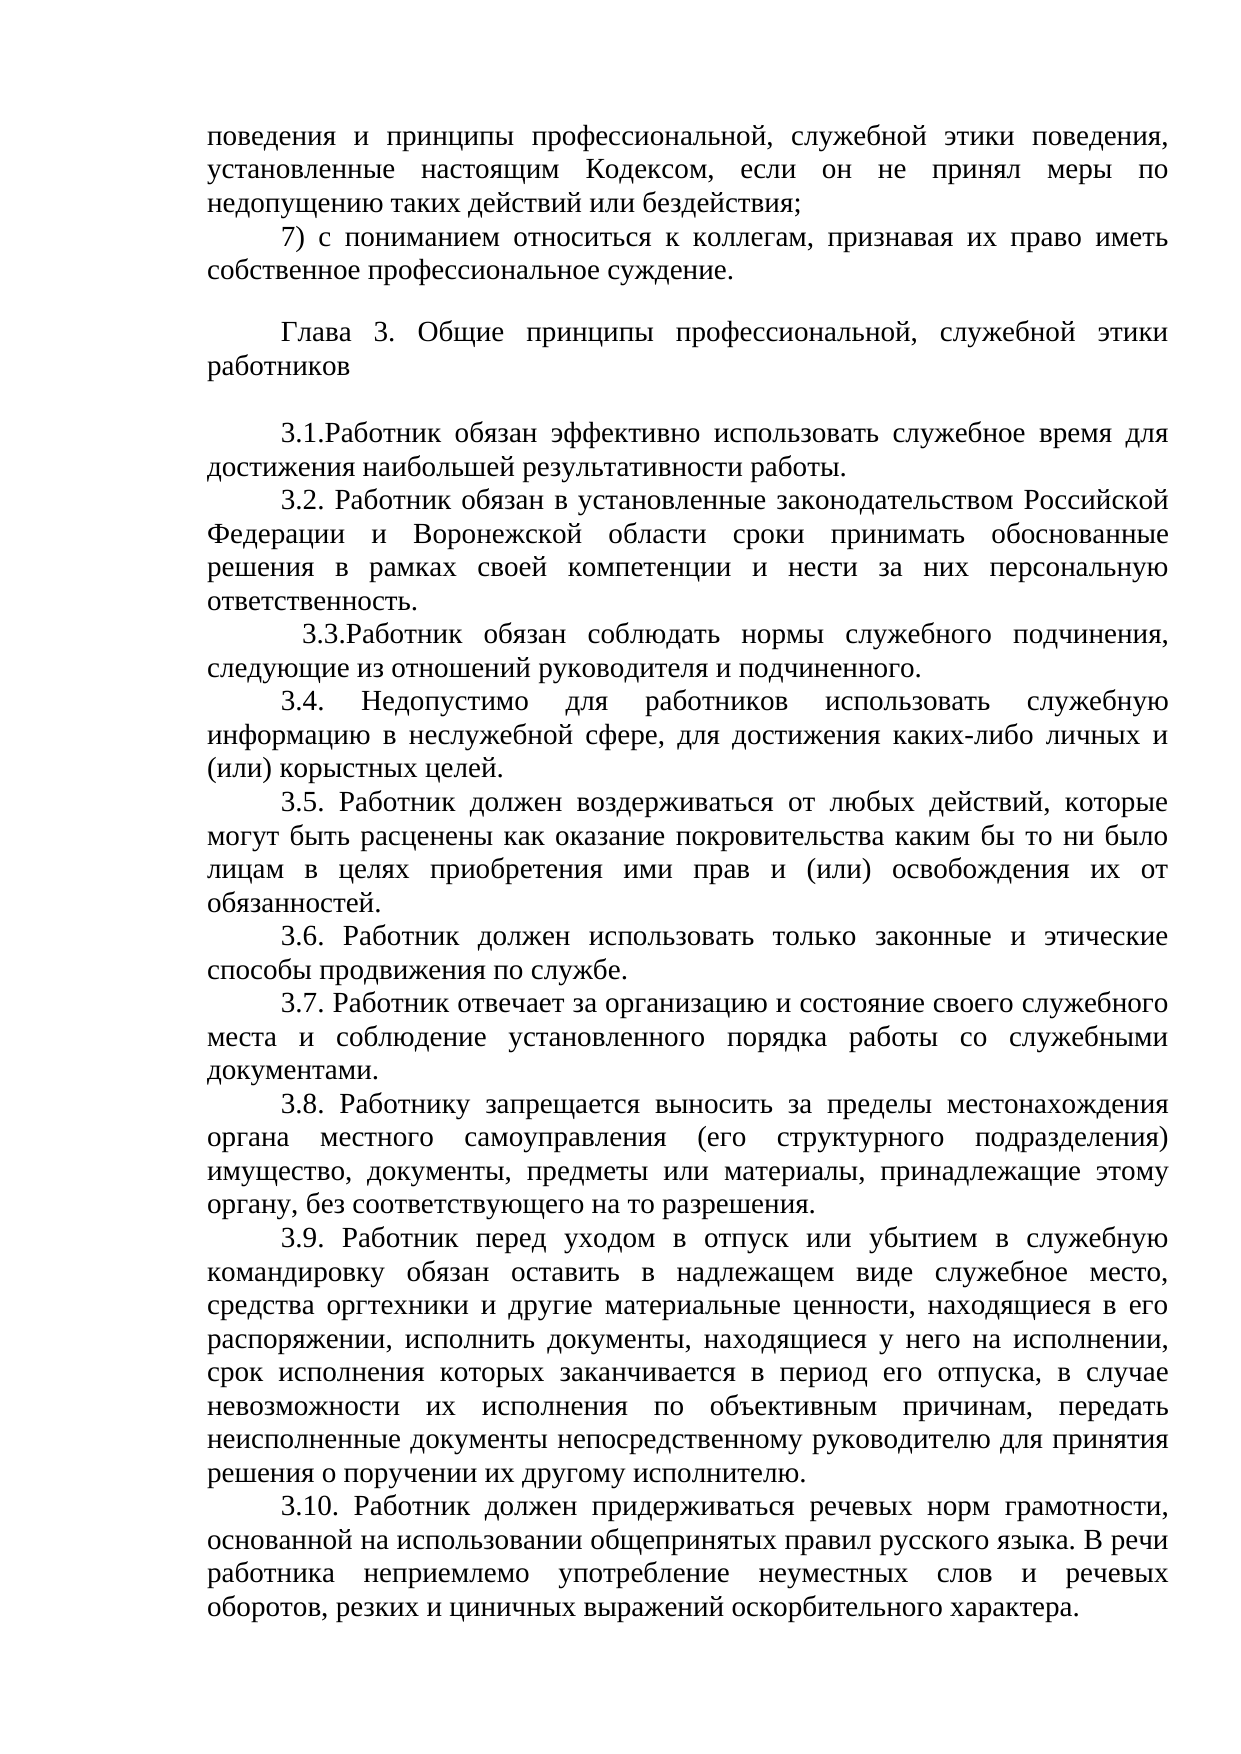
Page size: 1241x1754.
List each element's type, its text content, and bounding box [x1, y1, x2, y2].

text 3.6. Работник должен использовать только законные и этические способы продвижения по службе. [207, 918, 1169, 985]
text 3.3.Работник обязан соблюдать нормы служебного подчинения, следующие из отношений руководителя и подчиненного. [207, 616, 1169, 683]
text 3.1.Работник обязан эффективно использовать служебное время для достижения наибольшей результативности работы. [207, 415, 1169, 482]
text 3.10. Работник должен придерживаться речевых норм грамотности, основанной на использовании общепринятых правил русского языка. В речи работника неприемлемо употребление неуместных слов и речевых оборотов, резких и циничных выражений оскорбительного характера. [207, 1488, 1169, 1623]
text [207, 118, 1169, 219]
text 3.8. Работнику запрещается выносить за пределы местонахождения органа местного самоуправления (его структурного подразделения) имущество, документы, предметы или материалы, принадлежащие этому органу, без соответствующего на то разрешения. [207, 1086, 1169, 1220]
text Глава 3. Общие принципы профессиональной, служебной этики работников [207, 314, 1169, 382]
text 7) с пониманием относиться к коллегам, признавая их право иметь собственное профессиональное суждение. [207, 219, 1169, 286]
text 3.2. Работник обязан в установленные законодательством Российской Федерации и Воронежской области сроки принимать обоснованные решения в рамках своей компетенции и нести за них персональную ответственность. [207, 482, 1169, 616]
text 3.5. Работник должен воздерживаться от любых действий, которые могут быть расценены как оказание покровительства каким бы то ни было лицам в целях приобретения ими прав и (или) освобождения их от обязанностей. [207, 784, 1169, 918]
text 3.7. Работник отвечает за организацию и состояние своего служебного места и соблюдение установленного порядка работы со служебными документами. [207, 985, 1169, 1086]
text 3.4. Недопустимо для работников использовать служебную информацию в неслужебной сфере, для достижения каких-либо личных и (или) корыстных целей. [207, 683, 1169, 784]
text 3.9. Работник перед уходом в отпуск или убытием в служебную командировку обязан оставить в надлежащем виде служебное место, средства оргтехники и другие материальные ценности, находящиеся в его распоряжении, исполнить документы, находящиеся у него на исполнении, срок исполнения которых заканчивается в период его отпуска, в случае невозможности их исполнения по объективным причинам, передать неисполненные документы непосредственному руководителю для принятия решения о поручении их другому исполнителю. [207, 1220, 1169, 1488]
